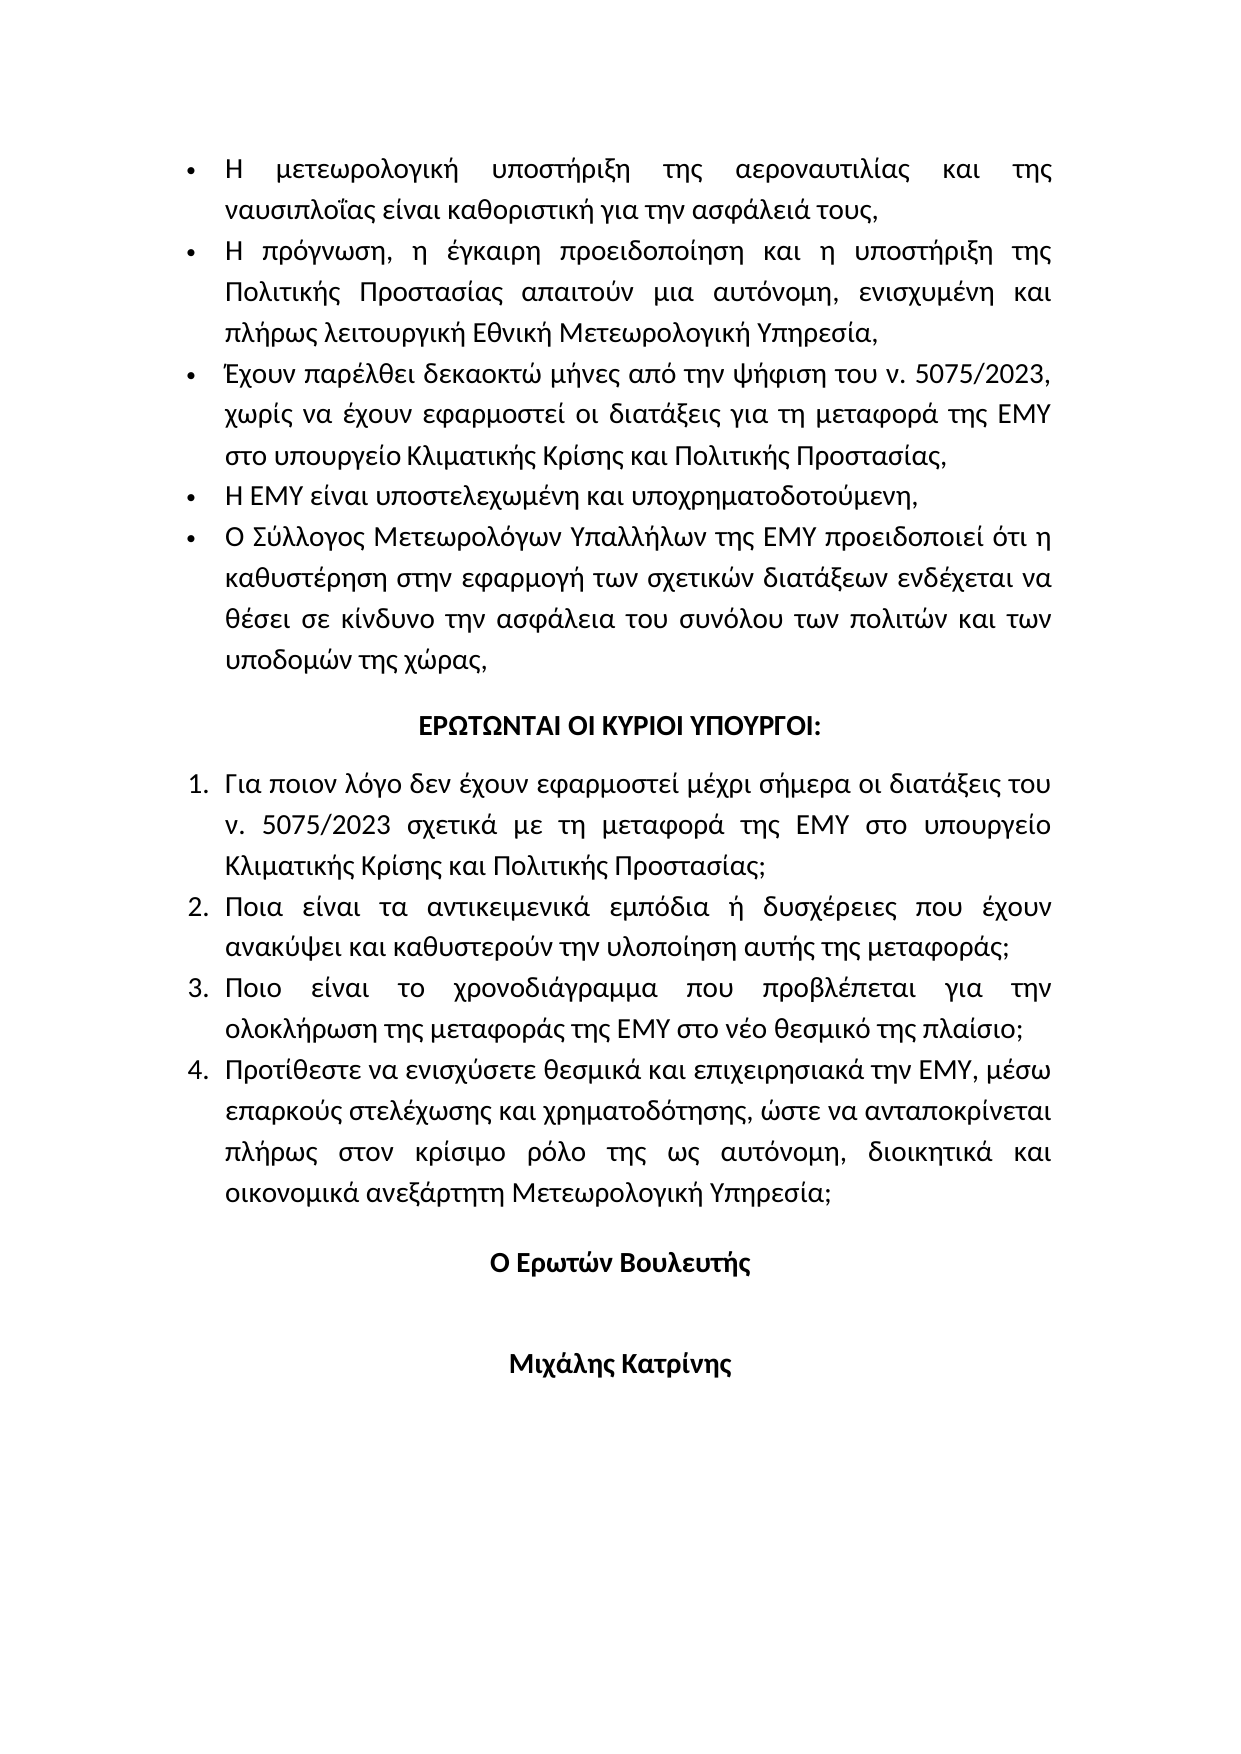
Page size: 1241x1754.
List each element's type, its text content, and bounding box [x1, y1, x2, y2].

list Η ΕΜΥ είναι υποστελεχωμένη και υποχρηματοδοτούμενη, [187, 477, 1053, 513]
list Έχουν παρέλθει δεκαοκτώ μήνες από την ψήφιση του ν. 5075/2023, χωρίς να έχουν εφαρμοστεί οι διατάξεις για τη μεταφορά της ΕΜΥ στο υπουργείο Κλιματικής Κρίσης και Πολιτικής Προστασίας, [187, 355, 1053, 472]
list Η μετεωρολογική υποστήριξη της αεροναυτιλίας και της ναυσιπλοΐας είναι καθοριστική για την ασφάλειά τους, [187, 150, 1053, 227]
list Ο Σύλλογος Μετεωρολόγων Υπαλλήλων της ΕΜΥ προειδοποιεί ότι η καθυστέρηση στην εφαρμογή των σχετικών διατάξεων ενδέχεται να θέσει σε κίνδυνο την ασφάλεια του συνόλου των πολιτών και των υποδομών της χώρας, [187, 518, 1053, 677]
list Προτίθεστε να ενισχύσετε θεσμικά και επιχειρησιακά την ΕΜΥ, μέσω επαρκούς στελέχωσης και χρηματοδότησης, ώστε να ανταποκρίνεται πλήρως στον κρίσιμο ρόλο της ως αυτόνομη, διοικητικά και οικονομικά ανεξάρτητη Μετεωρολογική Υπηρεσία; [187, 1051, 1053, 1210]
list Η πρόγνωση, η έγκαιρη προειδοποίηση και η υποστήριξη της Πολιτικής Προστασίας απαιτούν μια αυτόνομη, ενισχυμένη και πλήρως λειτουργική Εθνική Μετεωρολογική Υπηρεσία, [187, 232, 1053, 349]
list Ποιο είναι το χρονοδιάγραμμα που προβλέπεται για την ολοκλήρωση της μεταφοράς της ΕΜΥ στο νέο θεσμικό της πλαίσιο; [187, 969, 1053, 1046]
list Ποια είναι τα αντικειμενικά εμπόδια ή δυσχέρειες που έχουν ανακύψει και καθυστερούν την υλοποίηση αυτής της μεταφοράς; [187, 888, 1053, 964]
text Μιχάλης Κατρίνης [187, 1309, 1053, 1380]
text ΕΡΩΤΩΝΤΑΙ ΟΙ ΚΥΡΙΟΙ ΥΠΟΥΡΓΟΙ: [187, 707, 1053, 743]
text Ο Ερωτών Βουλευτής [187, 1244, 1053, 1280]
list Για ποιον λόγο δεν έχουν εφαρμοστεί μέχρι σήμερα οι διατάξεις του ν. 5075/2023 σχετικά με τη μεταφορά της ΕΜΥ στο υπουργείο Κλιματικής Κρίσης και Πολιτικής Προστασίας; [187, 765, 1053, 882]
